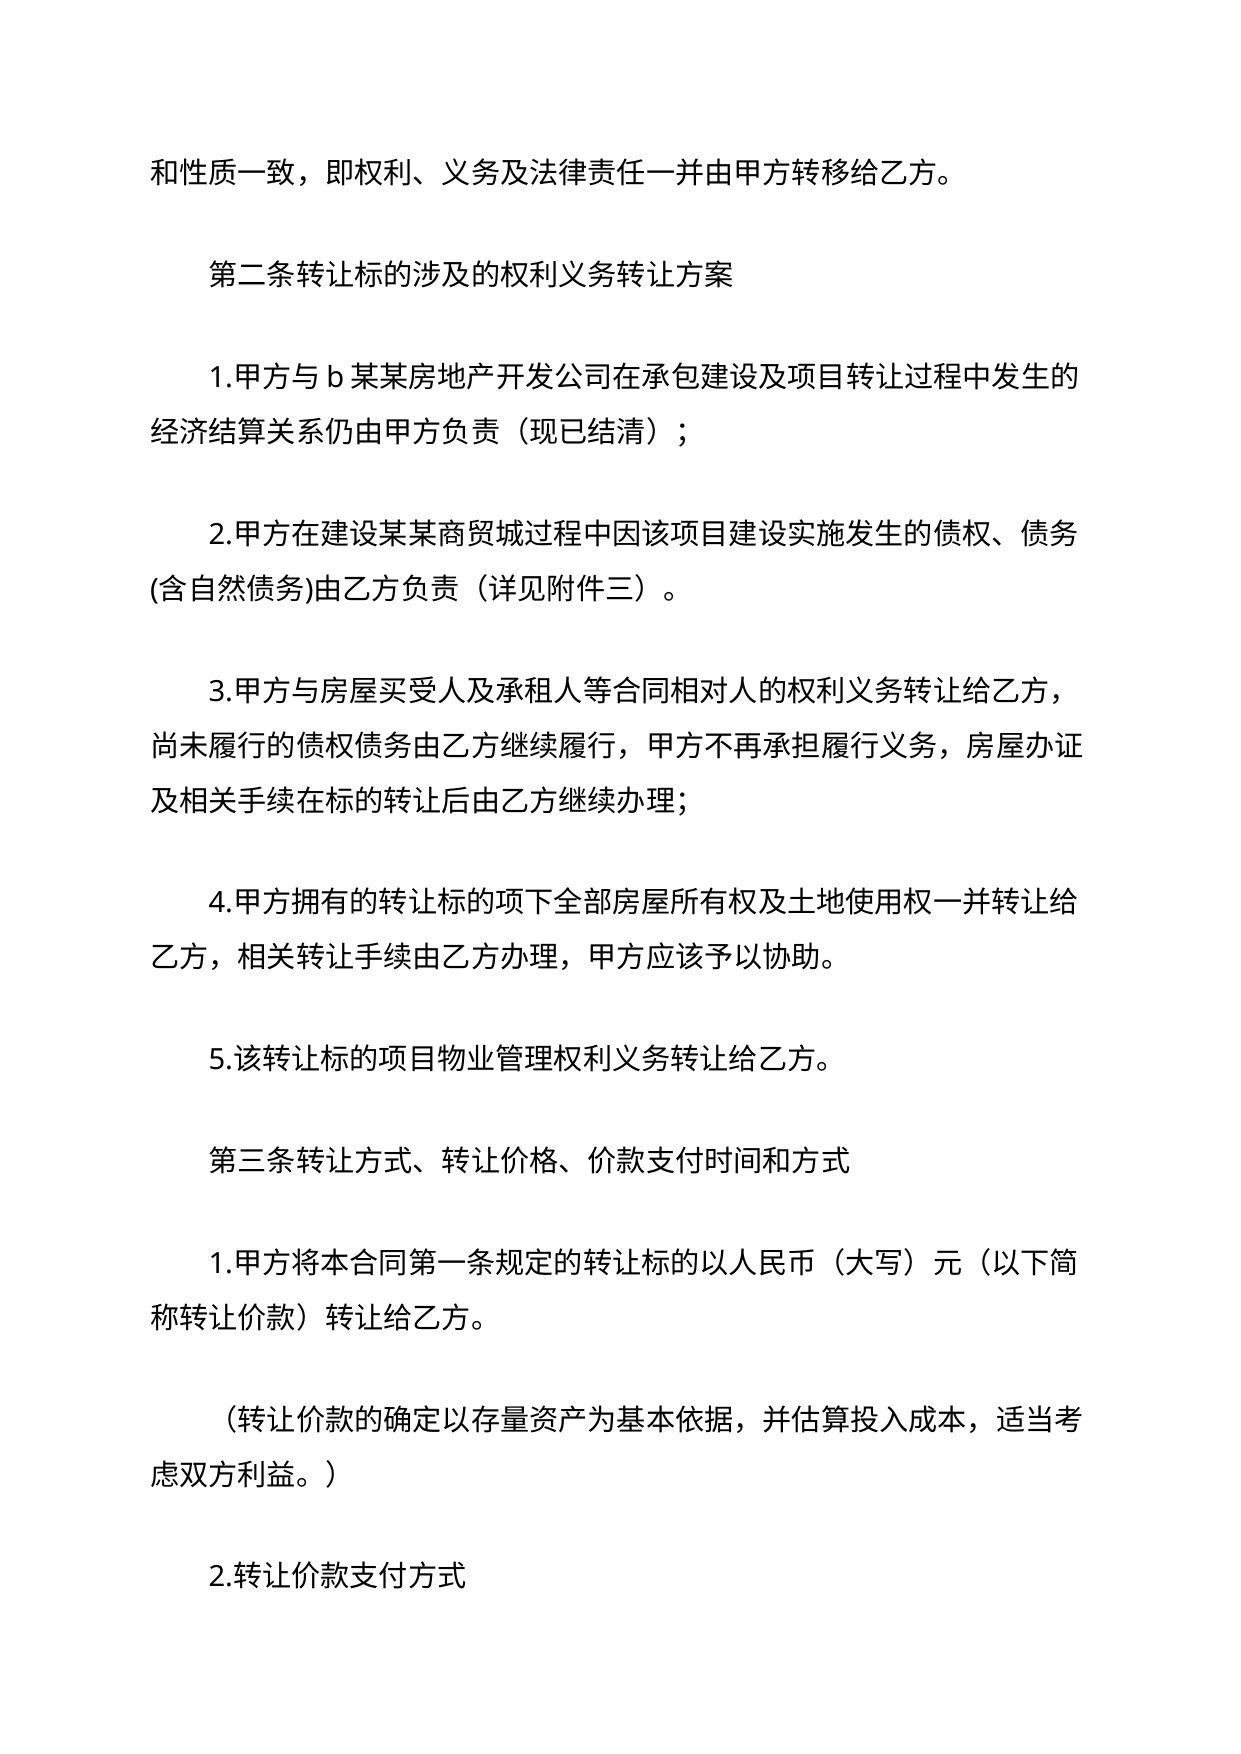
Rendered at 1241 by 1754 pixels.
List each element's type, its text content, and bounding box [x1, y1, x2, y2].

text 第三条转让方式、转让价格、价款支付时间和方式 [150, 1138, 1090, 1180]
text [150, 150, 1090, 192]
text 第二条转让标的涉及的权利义务转让方案 [150, 252, 1090, 294]
text 4.甲方拥有的转让标的项下全部房屋所有权及土地使用权一并转让给乙方，相关转让手续由乙方办理，甲方应该予以协助。 [150, 879, 1090, 976]
text 1.甲方与b某某房地产开发公司在承包建设及项目转让过程中发生的经济结算关系仍由甲方负责（现已结清）； [150, 353, 1090, 451]
text 2.甲方在建设某某商贸城过程中因该项目建设实施发生的债权、债务(含自然债务)由乙方负责（详见附件三）。 [150, 510, 1090, 608]
text 1.甲方将本合同第一条规定的转让标的以人民币（大写）元（以下简称转让价款）转让给乙方。 [150, 1239, 1090, 1337]
text （转让价款的确定以存量资产为基本依据，并估算投入成本，适当考虑双方利益。） [150, 1396, 1090, 1493]
text 2.转让价款支付方式 [150, 1553, 1090, 1595]
text 5.该转让标的项目物业管理权利义务转让给乙方。 [150, 1036, 1090, 1078]
text 3.甲方与房屋买受人及承租人等合同相对人的权利义务转让给乙方，尚未履行的债权债务由乙方继续履行，甲方不再承担履行义务，房屋办证及相关手续在标的转让后由乙方继续办理； [150, 667, 1090, 819]
